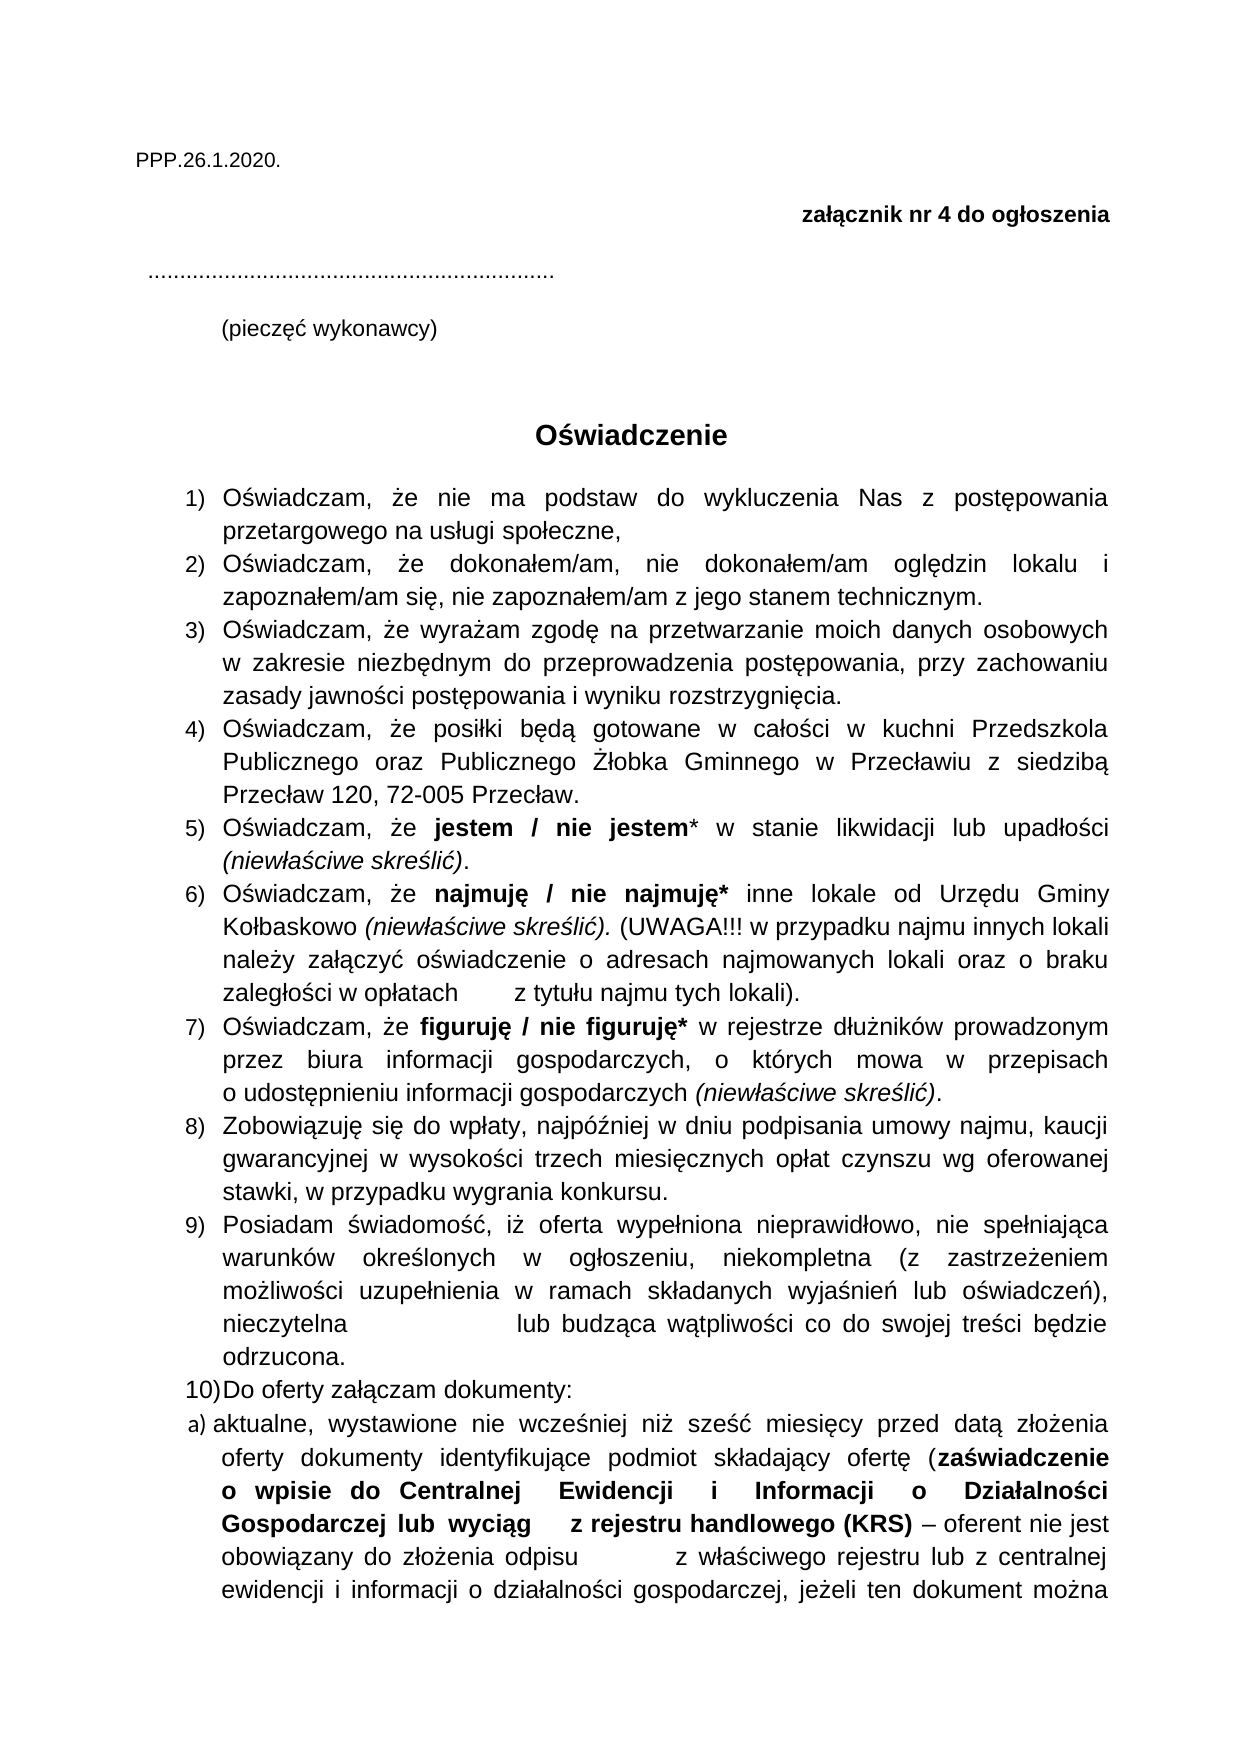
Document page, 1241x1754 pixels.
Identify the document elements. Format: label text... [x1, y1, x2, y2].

list Do oferty załączam dokumenty: [185, 1375, 1109, 1403]
text PPP.26.1.2020. [135, 148, 1109, 172]
list Oświadczam, że jestem / nie jestem* w stanie likwidacji lub upadłości (niewłaściwe skreślić). [185, 813, 1109, 875]
text ................................................................ [147, 257, 1109, 284]
text Oświadczenie [535, 418, 1109, 452]
list Oświadczam, że nie ma podstaw do wykluczenia Nas z postępowania przetargowego na usługi społeczne, [185, 483, 1109, 544]
list Oświadczam, że dokonałem/am, nie dokonałem/am oględzin lokalu i zapoznałem/am się, nie zapoznałem/am z jego stanem technicznym. [185, 549, 1109, 611]
list Posiadam świadomość, iż oferta wypełniona nieprawidłowo, nie spełniająca warunków określonych w ogłoszeniu, niekompletna (z zastrzeżeniem możliwości uzupełnienia w ramach składanych wyjaśnień lub oświadczeń), nieczytelna lub budząca wątpliwości co do swojej treści będzie odrzucona. [185, 1210, 1109, 1371]
list Oświadczam, że figuruję / nie figuruję* w rejestrze dłużników prowadzonym przez biura informacji gospodarczych, o których mowa w przepisach o udostępnieniu informacji gospodarczych (niewłaściwe skreślić). [185, 1012, 1109, 1106]
text (pieczęć wykonawcy) [221, 314, 1109, 341]
list Oświadczam, że wyrażam zgodę na przetwarzanie moich danych osobowych w zakresie niezbędnym do przeprowadzenia postępowania, przy zachowaniu zasady jawności postępowania i wyniku rozstrzygnięcia. [185, 615, 1109, 710]
list Oświadczam, że najmuję / nie najmuję* inne lokale od Urzędu Gminy Kołbaskowo (niewłaściwe skreślić). (UWAGA!!! w przypadku najmu innych lokali należy załączyć oświadczenie o adresach najmowanych lokali oraz o braku zaległości w opłatach z tytułu najmu tych lokali). [185, 879, 1109, 1007]
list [187, 1408, 1109, 1603]
list Zobowiązuję się do wpłaty, najpóźniej w dniu podpisania umowy najmu, kaucji gwarancyjnej w wysokości trzech miesięcznych opłat czynszu wg oferowanej stawki, w przypadku wygrania konkursu. [185, 1111, 1109, 1205]
list Oświadczam, że posiłki będą gotowane w całości w kuchni Przedszkola Publicznego oraz Publicznego Żłobka Gminnego w Przecławiu z siedzibą Przecław 120, 72-005 Przecław. [185, 714, 1109, 809]
text załącznik nr 4 do ogłoszenia [135, 201, 1109, 227]
